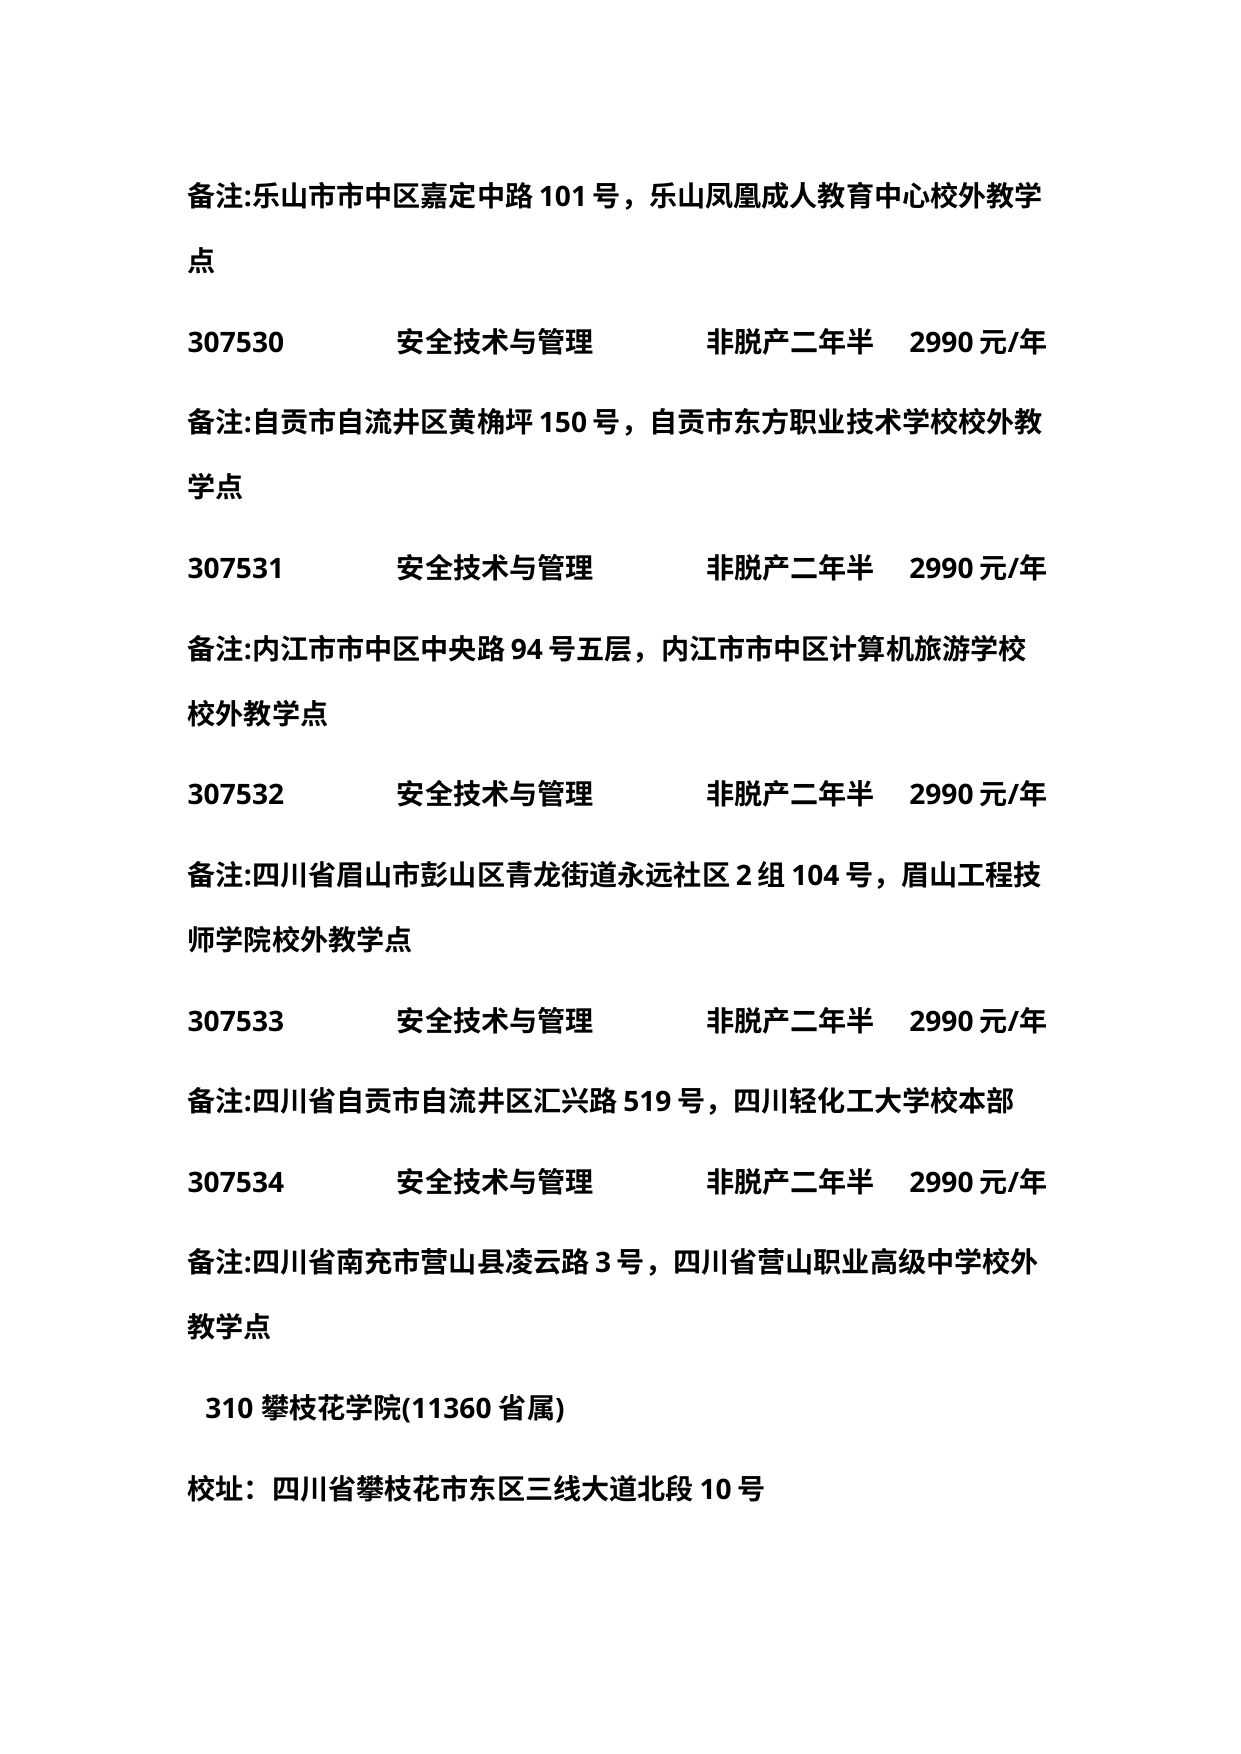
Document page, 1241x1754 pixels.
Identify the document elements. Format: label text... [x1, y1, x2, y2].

text 307534 安全技术与管理 非脱产二年半 2990元/年 [187, 1148, 1053, 1213]
text 307530 安全技术与管理 非脱产二年半 2990元/年 [187, 308, 1053, 373]
text 备注:四川省眉山市彭山区青龙街道永远社区2组104号，眉山工程技师学院校外教学点 [187, 841, 1053, 971]
text 备注:自贡市自流井区黄桷坪150号，自贡市东方职业技术学校校外教学点 [187, 388, 1053, 518]
text 307531 安全技术与管理 非脱产二年半 2990元/年 [187, 534, 1053, 599]
text 310 攀枝花学院(11360 省属) [205, 1374, 1053, 1439]
text 校址：四川省攀枝花市东区三线大道北段10号 [187, 1454, 1053, 1519]
text 备注:内江市市中区中央路94号五层，内江市市中区计算机旅游学校校外教学点 [187, 614, 1053, 744]
text 307533 安全技术与管理 非脱产二年半 2990元/年 [187, 986, 1053, 1051]
text 备注:乐山市市中区嘉定中路101号，乐山凤凰成人教育中心校外教学点 [187, 162, 1053, 292]
text 备注:四川省自贡市自流井区汇兴路519号，四川轻化工大学校本部 [187, 1067, 1053, 1132]
text 备注:四川省南充市营山县凌云路3号，四川省营山职业高级中学校外教学点 [187, 1228, 1053, 1358]
text 307532 安全技术与管理 非脱产二年半 2990元/年 [187, 760, 1053, 825]
